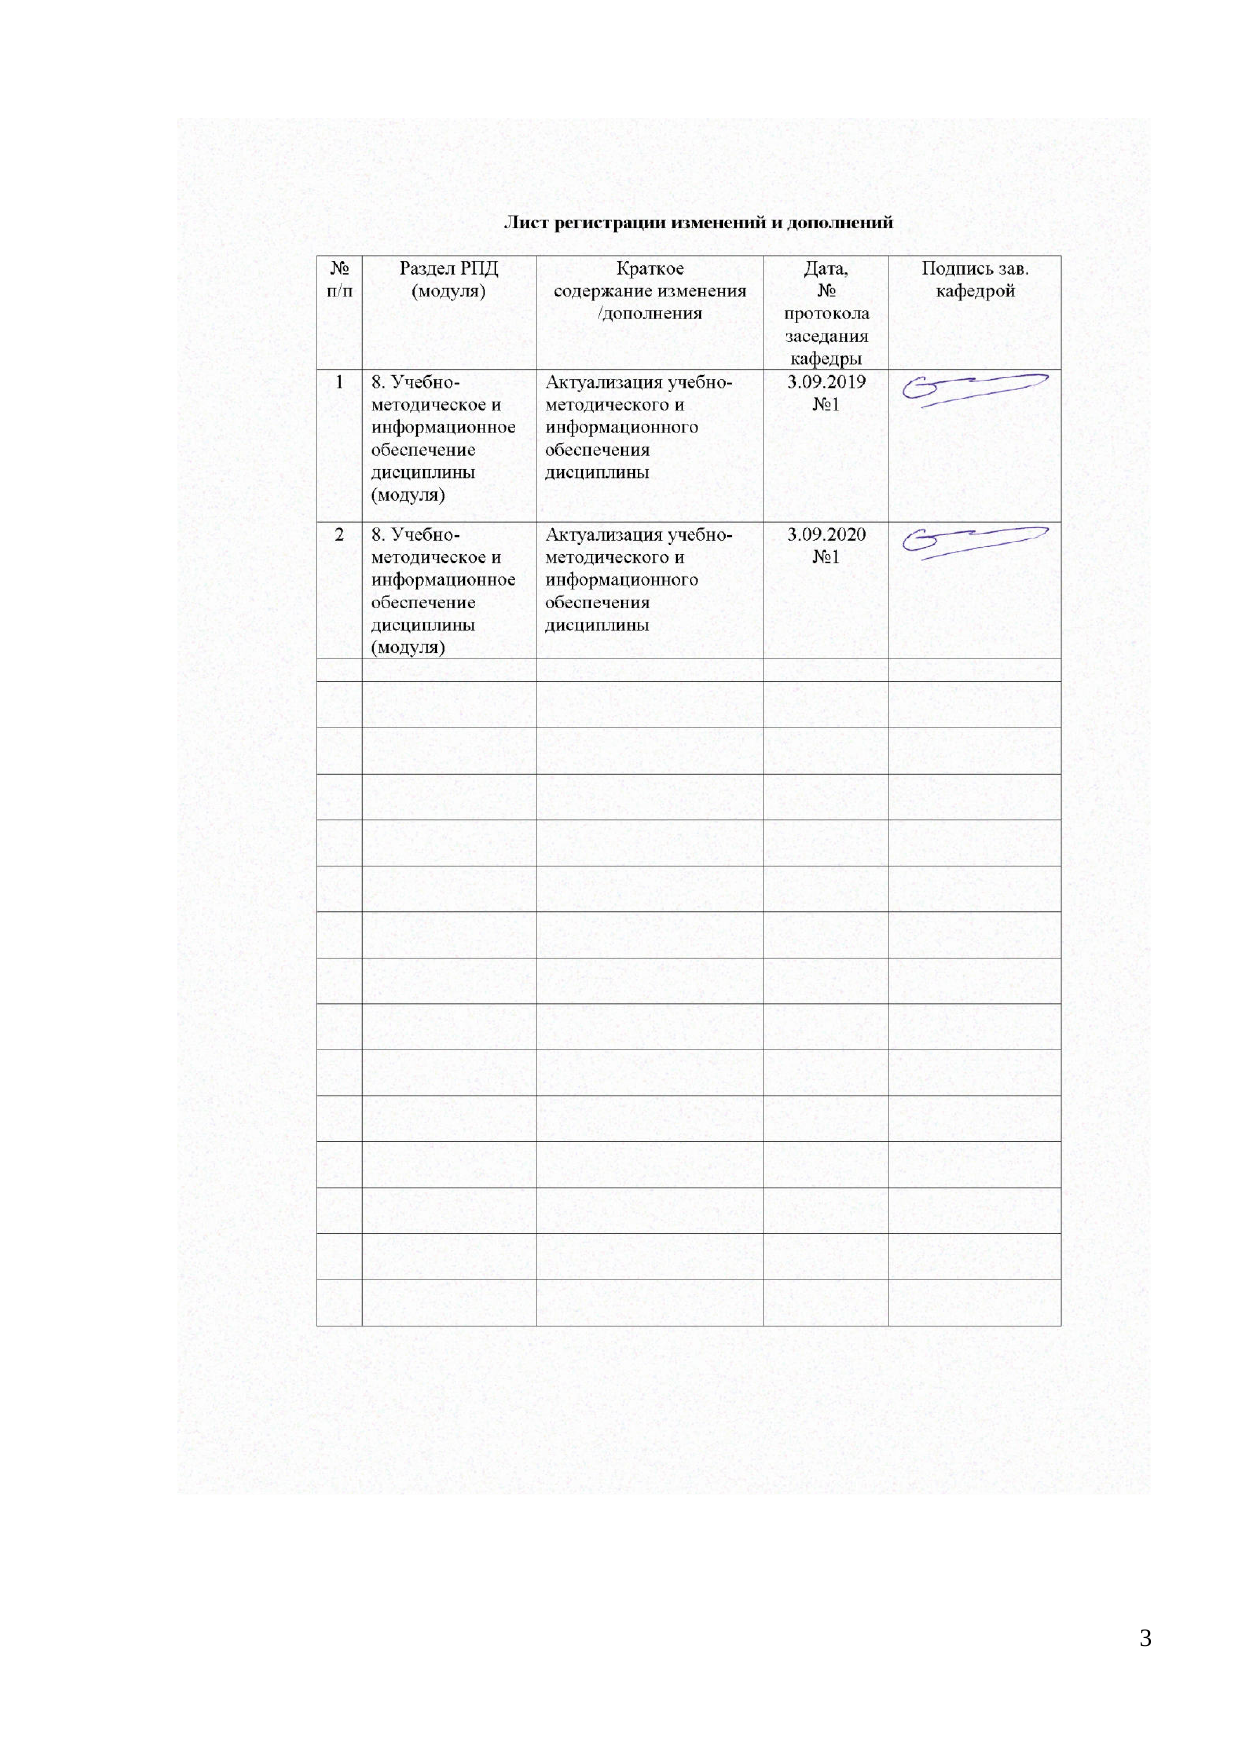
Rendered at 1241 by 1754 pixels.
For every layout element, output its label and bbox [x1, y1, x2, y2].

picture [177, 118, 1152, 1495]
